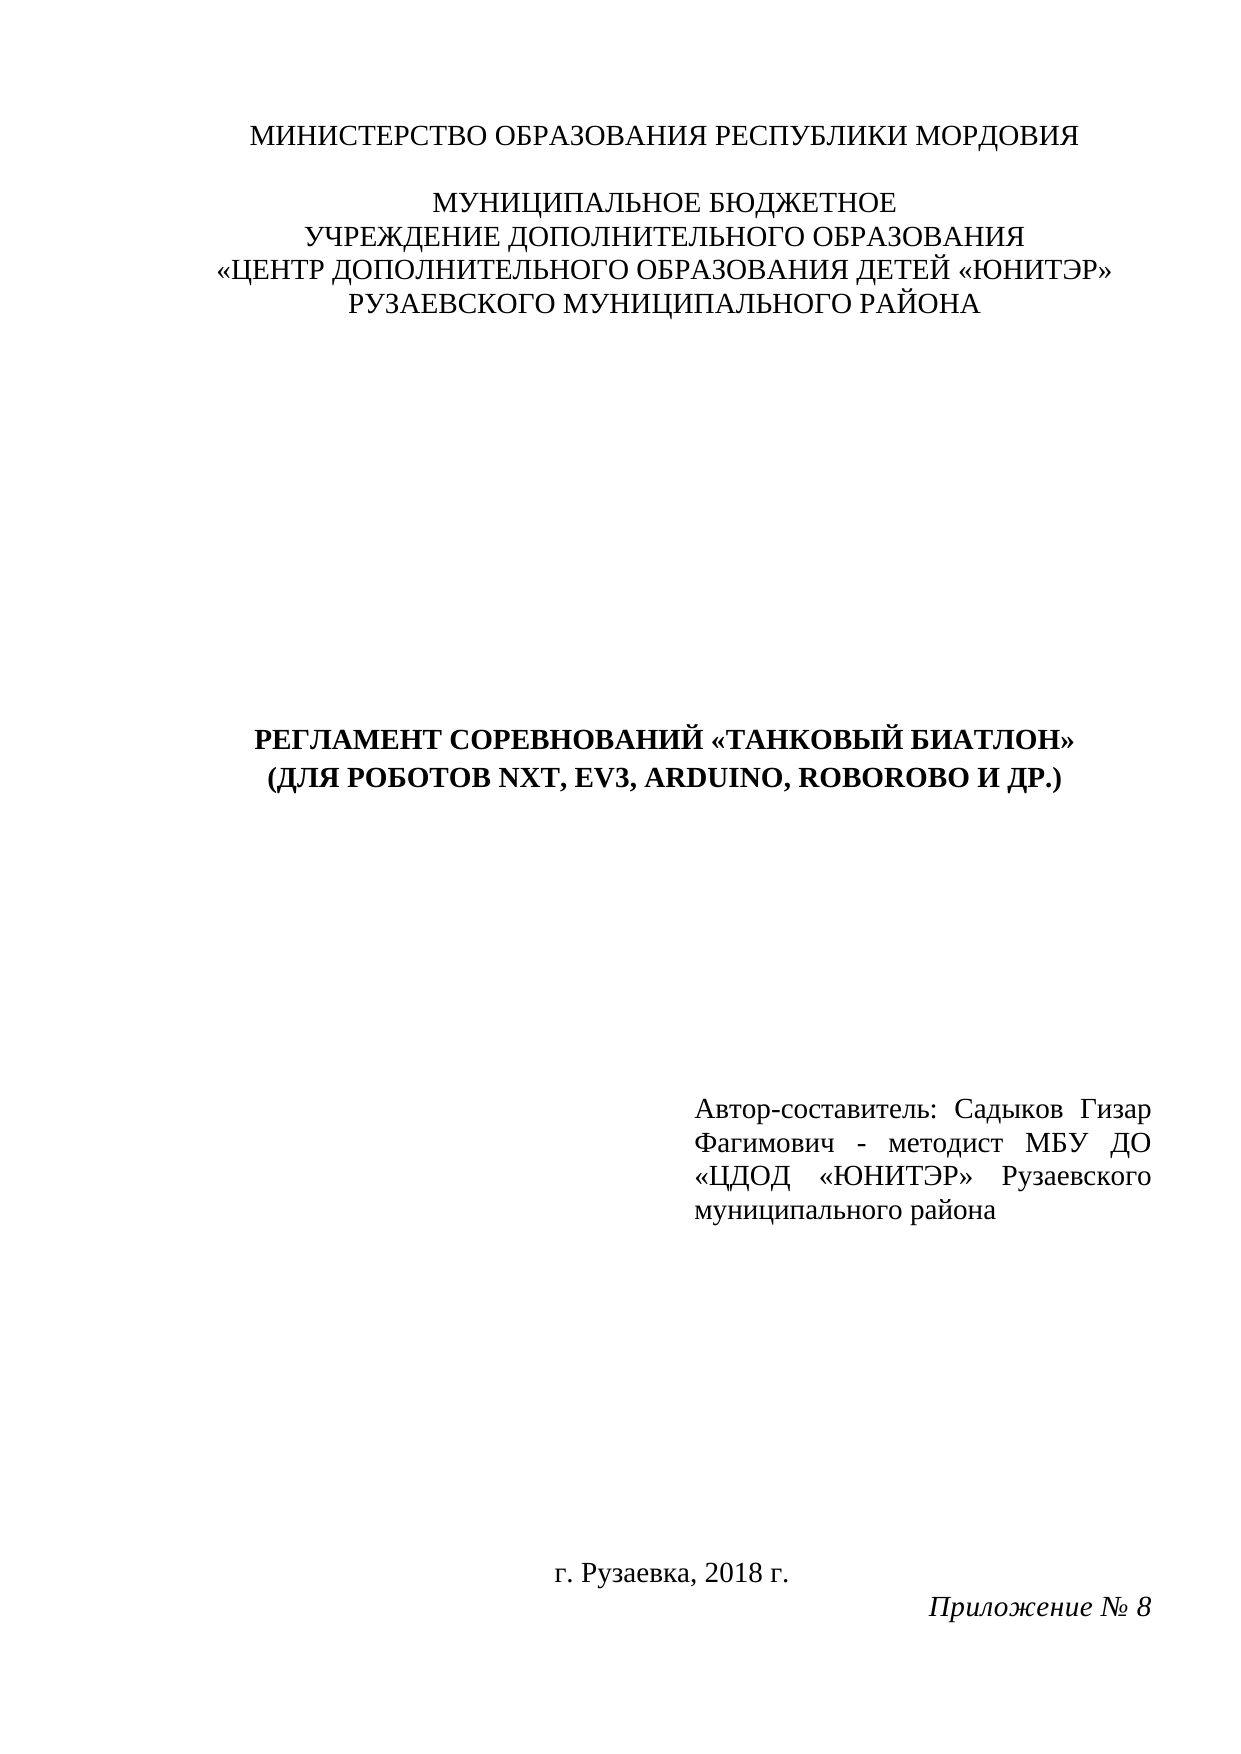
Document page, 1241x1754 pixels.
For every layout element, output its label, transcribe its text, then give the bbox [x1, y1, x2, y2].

text Приложение № 8 [177, 1589, 1152, 1622]
text Рузаевского муниципального района [177, 286, 1152, 319]
text учреждение дополнительного образования [177, 219, 1152, 252]
text РЕГЛАМЕНТ СОРЕВНОВАНИЙ «ТАНКОВЫЙ БИАТЛОН» [177, 722, 1152, 755]
text г. Рузаевка, 2018 г. [177, 1555, 1152, 1589]
text Муниципальное бюджетное [177, 185, 1152, 219]
text (ДЛЯ РОБОТОВ NXT, EV3, ARDUINO, ROBOROBO И ДР.) [177, 760, 1152, 794]
text «Центр дополнительного образования детей «ЮНИТЭР» [177, 252, 1152, 286]
text Министерство образования республики мордовия [177, 118, 1152, 152]
text Автор-составитель: Садыков Гизар Фагимович - методист МБУ ДО «ЦДОД «ЮНИТЭР» Рузаевского муниципального района [694, 1091, 1152, 1225]
